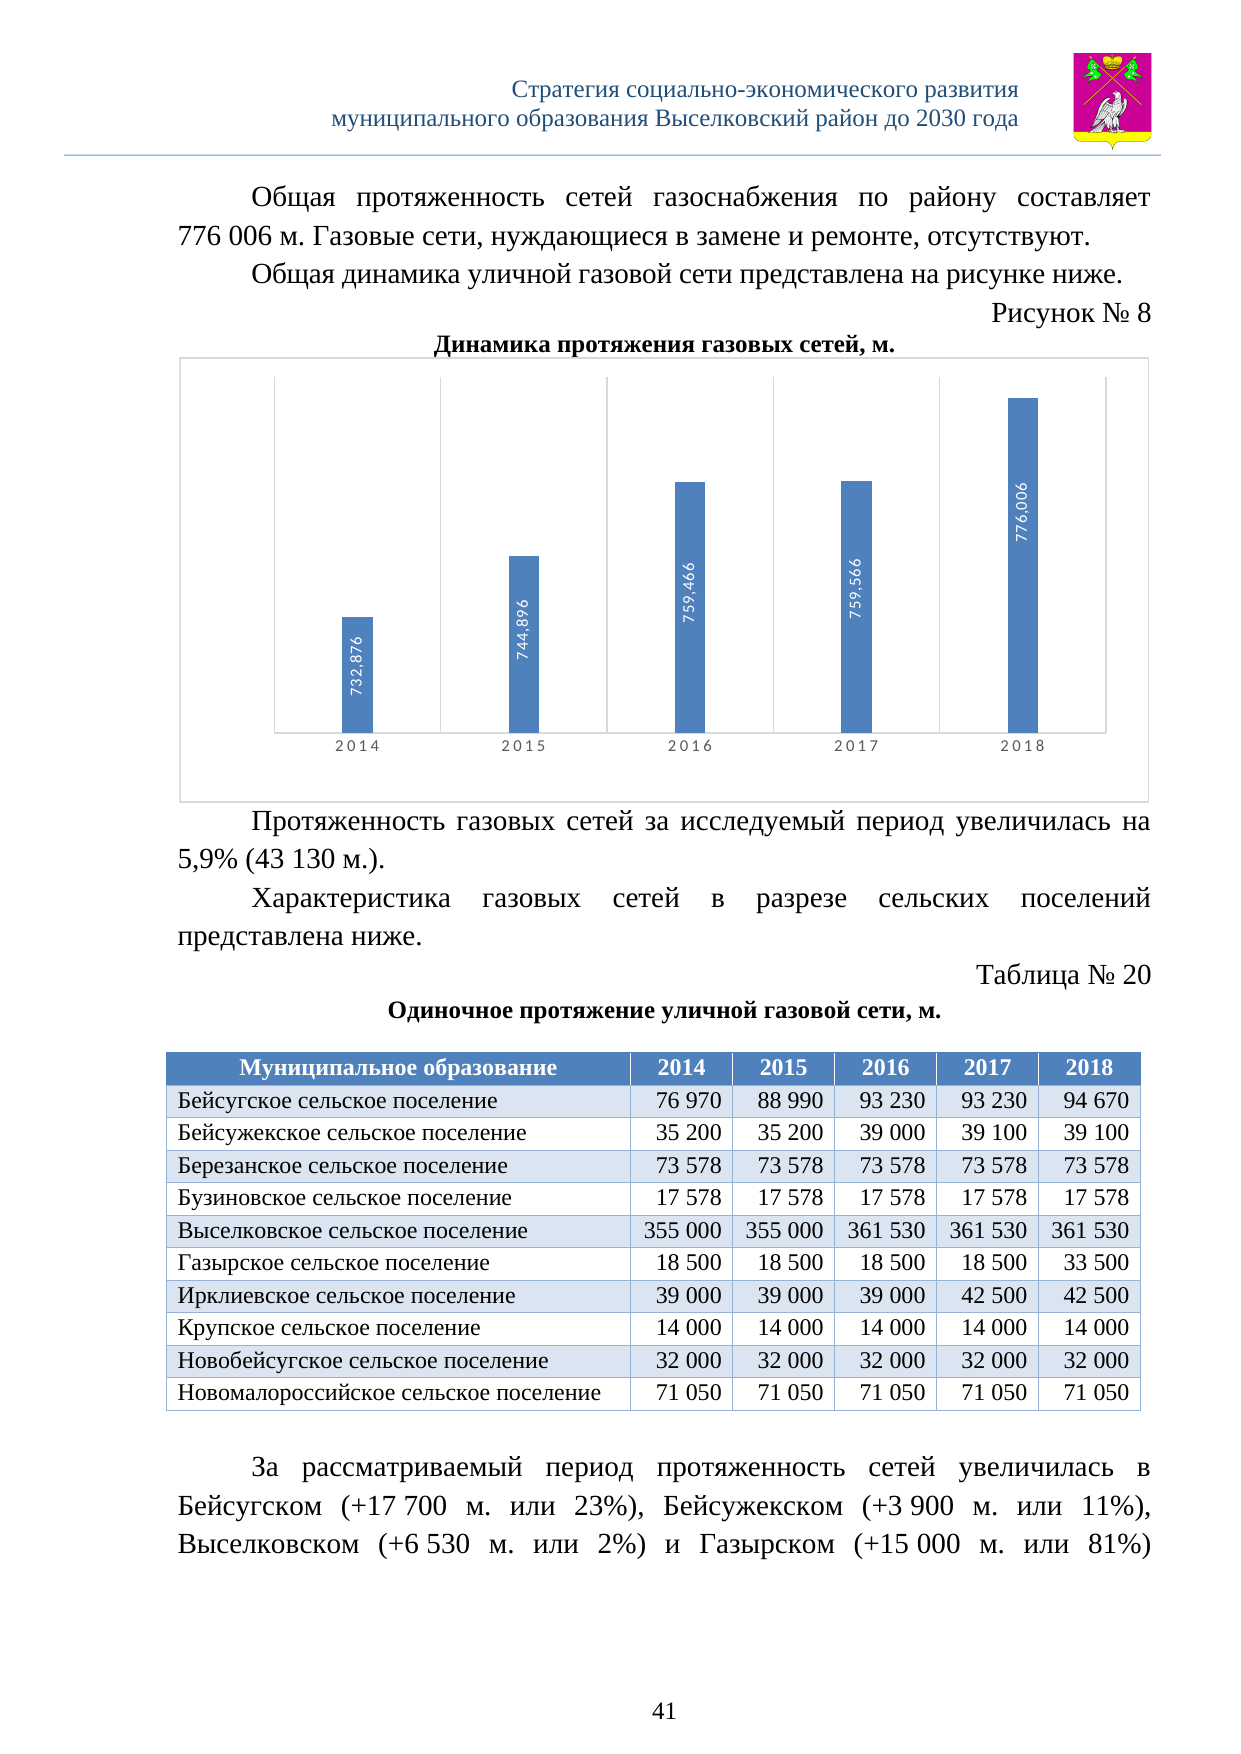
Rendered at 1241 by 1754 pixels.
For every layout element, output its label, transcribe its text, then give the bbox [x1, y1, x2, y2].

table_cell 93 230 [937, 1086, 1038, 1117]
table_cell Выселковское сельское поселение [167, 1216, 630, 1247]
table_cell 17 578 [937, 1183, 1038, 1215]
table_cell 18 500 [937, 1248, 1038, 1280]
table_cell 73 578 [733, 1151, 834, 1182]
table_cell Бейсугское сельское поселение [167, 1086, 630, 1117]
table_cell 88 990 [733, 1086, 834, 1117]
table_header 2016 [835, 1053, 936, 1085]
table_cell Бейсужекское сельское поселение [167, 1118, 630, 1150]
table_cell 355 000 [733, 1216, 834, 1247]
table_cell Крупское сельское поселение [167, 1313, 630, 1345]
table_cell 361 530 [1039, 1216, 1140, 1247]
table_header 2017 [937, 1053, 1038, 1085]
table_cell Новомалороссийское сельское поселение [167, 1378, 630, 1410]
table_cell 71 050 [631, 1378, 732, 1410]
table_cell 93 230 [835, 1086, 936, 1117]
table_cell 73 578 [631, 1151, 732, 1182]
table_cell 71 050 [1039, 1378, 1140, 1410]
text Таблица № 20 [177, 957, 1152, 990]
table_cell 39 000 [733, 1281, 834, 1312]
table_cell 18 500 [631, 1248, 732, 1280]
text Общая протяженность сетей газоснабжения по району составляет 776 006 м. Газовые сети, нуждающиеся в замене и ремонте, отсутствуют. [177, 179, 1152, 252]
table_cell 71 050 [835, 1378, 936, 1410]
picture [1073, 53, 1152, 150]
table_header 2014 [631, 1053, 732, 1085]
table_cell 17 578 [631, 1183, 732, 1215]
table_cell 32 000 [631, 1346, 732, 1377]
table_cell Новобейсугское сельское поселение [167, 1346, 630, 1377]
table_cell 14 000 [733, 1313, 834, 1345]
table_cell 71 050 [937, 1378, 1038, 1410]
table_cell 361 530 [937, 1216, 1038, 1247]
table_cell Березанское сельское поселение [167, 1151, 630, 1182]
table_cell 39 000 [835, 1281, 936, 1312]
table_cell 39 100 [1039, 1118, 1140, 1150]
table_cell 14 000 [937, 1313, 1038, 1345]
table_cell 32 000 [835, 1346, 936, 1377]
table_cell 14 000 [1039, 1313, 1140, 1345]
table_cell 355 000 [631, 1216, 732, 1247]
table_cell 361 530 [835, 1216, 936, 1247]
table_cell 94 670 [1039, 1086, 1140, 1117]
table_cell 42 500 [937, 1281, 1038, 1312]
table_cell 73 578 [1039, 1151, 1140, 1182]
text Одиночное протяжение уличной газовой сети, м. [177, 995, 1152, 1024]
table_cell 42 500 [1039, 1281, 1140, 1312]
text Динамика протяжения газовых сетей, м. [177, 329, 1152, 803]
table_cell Ирклиевское сельское поселение [167, 1281, 630, 1312]
table_cell Бузиновское сельское поселение [167, 1183, 630, 1215]
table_cell 32 000 [937, 1346, 1038, 1377]
table_cell 35 200 [631, 1118, 732, 1150]
text Протяженность газовых сетей за исследуемый период увеличилась на 5,9% (43 130 м.). [177, 803, 1152, 875]
table_cell 73 578 [835, 1151, 936, 1182]
table_cell 17 578 [1039, 1183, 1140, 1215]
table_cell 73 578 [937, 1151, 1038, 1182]
text Общая динамика уличной газовой сети представлена на рисунке ниже. [177, 257, 1152, 290]
table_cell 39 100 [937, 1118, 1038, 1150]
table_cell Газырское сельское поселение [167, 1248, 630, 1280]
table_cell 17 578 [835, 1183, 936, 1215]
table_cell 18 500 [733, 1248, 834, 1280]
table_cell 14 000 [835, 1313, 936, 1345]
text Рисунок № 8 [177, 295, 1152, 329]
table_cell 76 970 [631, 1086, 732, 1117]
table_cell 18 500 [835, 1248, 936, 1280]
table_header 2018 [1039, 1053, 1140, 1085]
table_cell 71 050 [733, 1378, 834, 1410]
table_cell 35 200 [733, 1118, 834, 1150]
table_cell 14 000 [631, 1313, 732, 1345]
table_cell 32 000 [1039, 1346, 1140, 1377]
text Характеристика газовых сетей в разрезе сельских поселений представлена ниже. [177, 880, 1152, 952]
table_cell 33 500 [1039, 1248, 1140, 1280]
table_header Муниципальное образование [167, 1053, 630, 1085]
table_header 2015 [733, 1053, 834, 1085]
table_cell 39 000 [835, 1118, 936, 1150]
table_cell 32 000 [733, 1346, 834, 1377]
table_cell 39 000 [631, 1281, 732, 1312]
table_cell 17 578 [733, 1183, 834, 1215]
